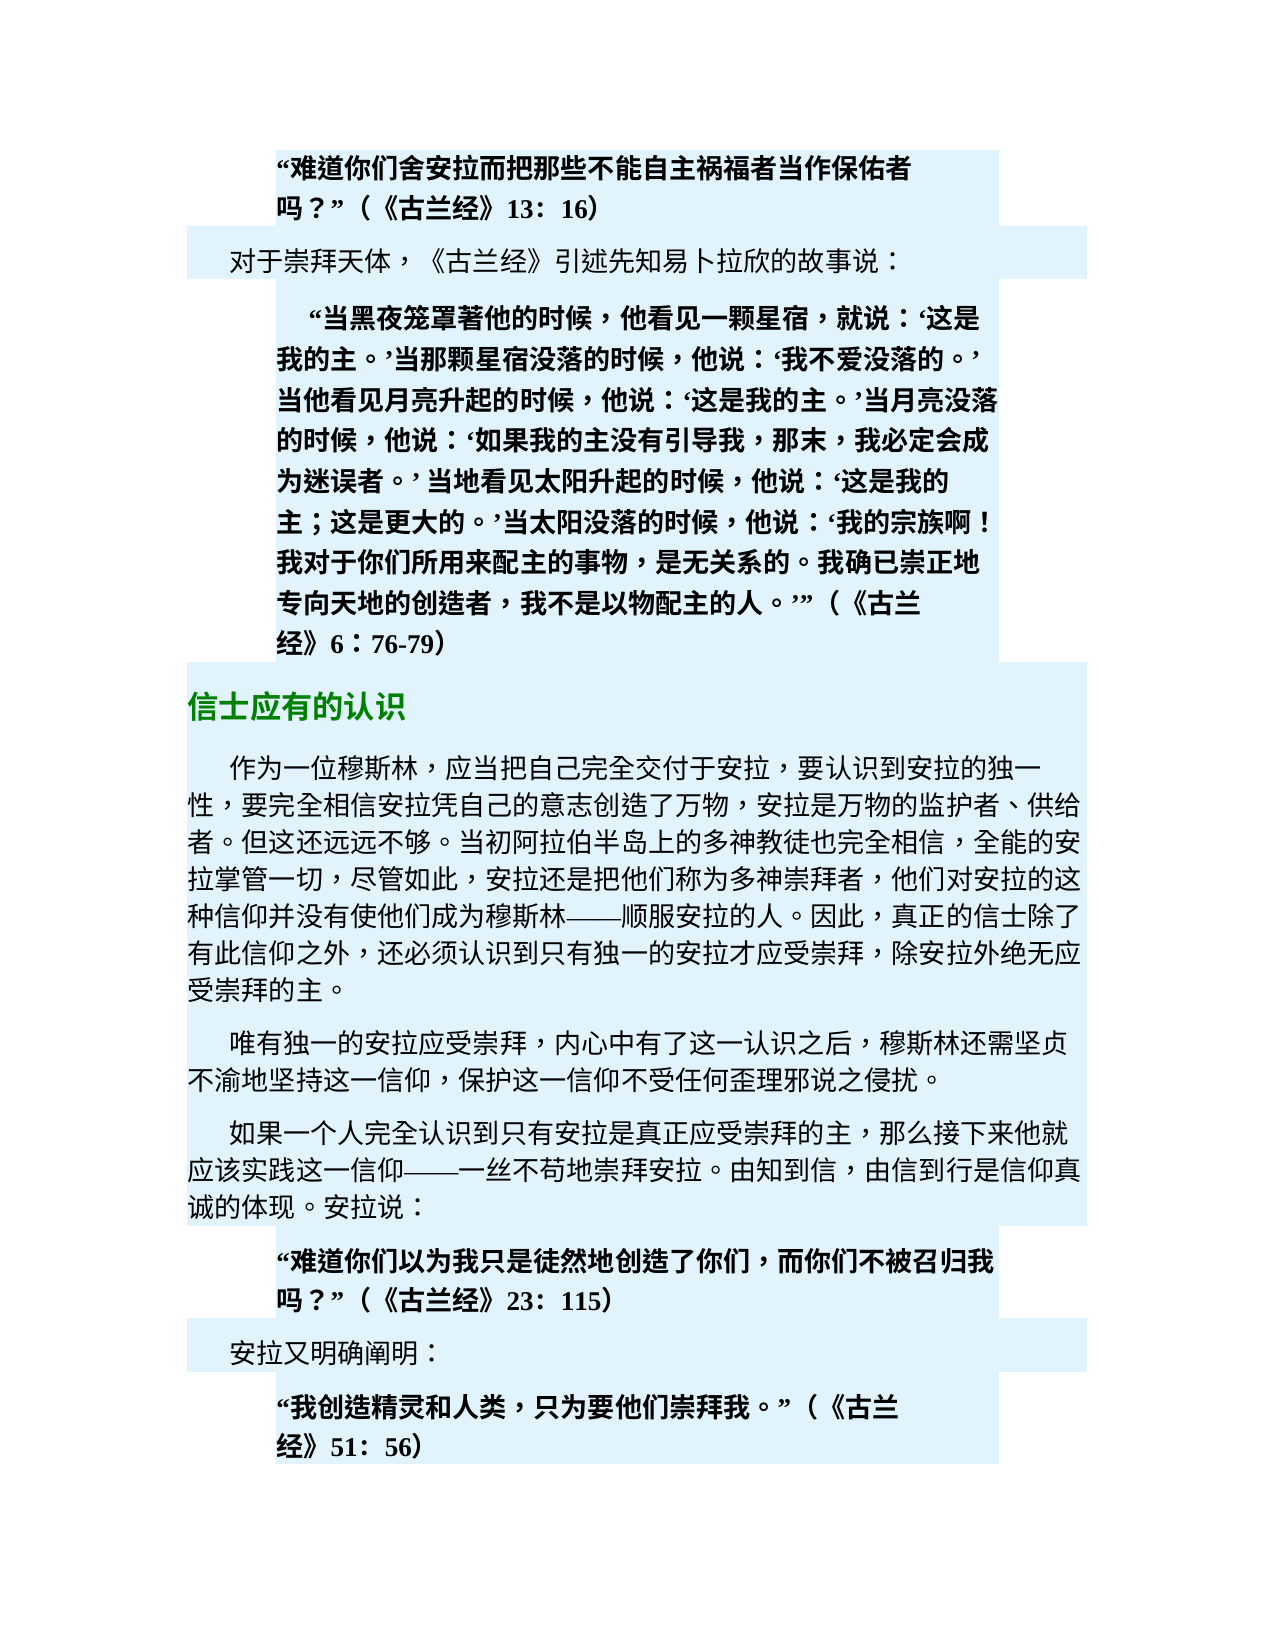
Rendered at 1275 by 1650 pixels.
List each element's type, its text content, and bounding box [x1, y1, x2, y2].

text “我创造精灵和人类，只为要他们崇拜我。”（《古兰经》51：56） [276, 1388, 999, 1464]
text 如果一个人完全认识到只有安拉是真正应受崇拜的主，那么接下来他就应该实践这一信仰——一丝不苟地崇拜安拉。由知到信，由信到行是信仰真诚的体现。安拉说： [187, 1115, 1087, 1226]
text 唯有独一的安拉应受崇拜，内心中有了这一认识之后，穆斯林还需坚贞不渝地坚持这一信仰，保护这一信仰不受任何歪理邪说之侵扰。 [187, 1024, 1087, 1098]
text 作为一位穆斯林，应当把自己完全交付于安拉，要认识到安拉的独一性，要完全相信安拉凭自己的意志创造了万物，安拉是万物的监护者、供给者。但这还远远不够。当初阿拉伯半岛上的多神教徒也完全相信，全能的安拉掌管一切，尽管如此，安拉还是把他们称为多神崇拜者，他们对安拉的这种信仰并没有使他们成为穆斯林——顺服安拉的人。因此，真正的信士除了有此信仰之外，还必须认识到只有独一的安拉才应受崇拜，除安拉外绝无应受崇拜的主。 [187, 750, 1087, 1008]
subtitle 信士应有的认识 [187, 685, 1087, 728]
text “当黑夜笼罩著他的时候，他看见一颗星宿，就说：‘这是我的主。’当那颗星宿没落的时候，他说：‘我不爱没落的。’ 当他看见月亮升起的时候，他说：‘这是我的主。’当月亮没落的时候，他说：‘如果我的主没有引导我，那末，我必定会成为迷误者。’ 当地看见太阳升起的时候，他说：‘这是我的主；这是更大的。’当太阳没落的时候，他说：‘我的宗族啊！我对于你们所用来配主的事物，是无关系的。我确已崇正地专向天地的创造者，我不是以物配主的人。’”（《古兰经》6：76-79） [276, 296, 999, 662]
text “难道你们舍安拉而把那些不能自主祸福者当作保佑者吗？”（《古兰经》13：16） [276, 150, 999, 226]
text 安拉又明确阐明： [187, 1335, 1087, 1372]
text “难道你们以为我只是徒然地创造了你们，而你们不被召归我吗？”（《古兰经》23：115） [276, 1242, 999, 1318]
text 对于崇拜天体，《古兰经》引述先知易卜拉欣的故事说： [187, 243, 1087, 279]
